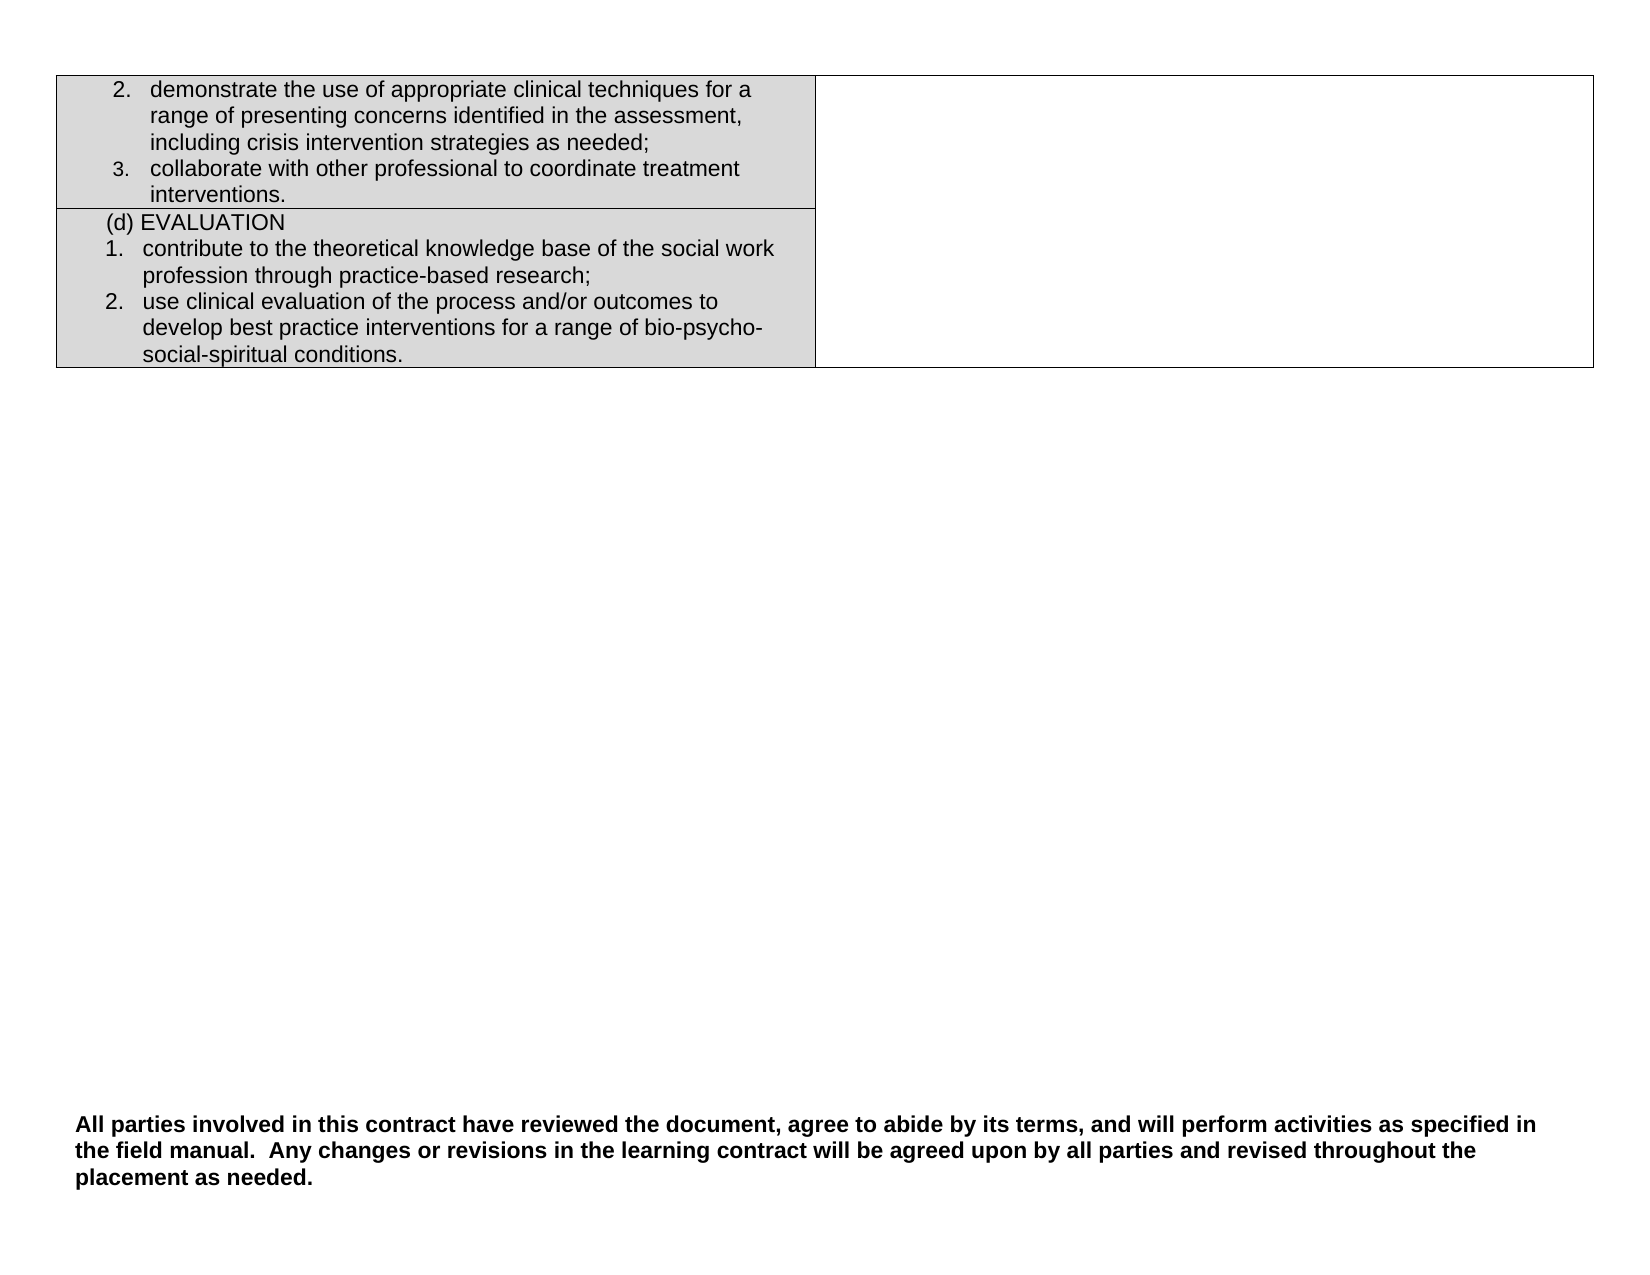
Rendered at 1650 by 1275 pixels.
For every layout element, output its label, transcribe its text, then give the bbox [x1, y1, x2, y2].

table_cell (d) EVALUATION contribute to the theoretical knowledge base of the social work profession through practice-based research; use clinical evaluation of the process and/or outcomes to develop best practice interventions for a range of bio-psycho-social-spiritual conditions. [57, 209, 815, 367]
text All parties involved in this contract have reviewed the document, agree to abide by its terms, and will perform activities as specified in the field manual. Any changes or revisions in the learning contract will be agreed upon by all parties and revised throughout the placement as needed. [75, 1111, 1575, 1190]
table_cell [57, 76, 815, 208]
